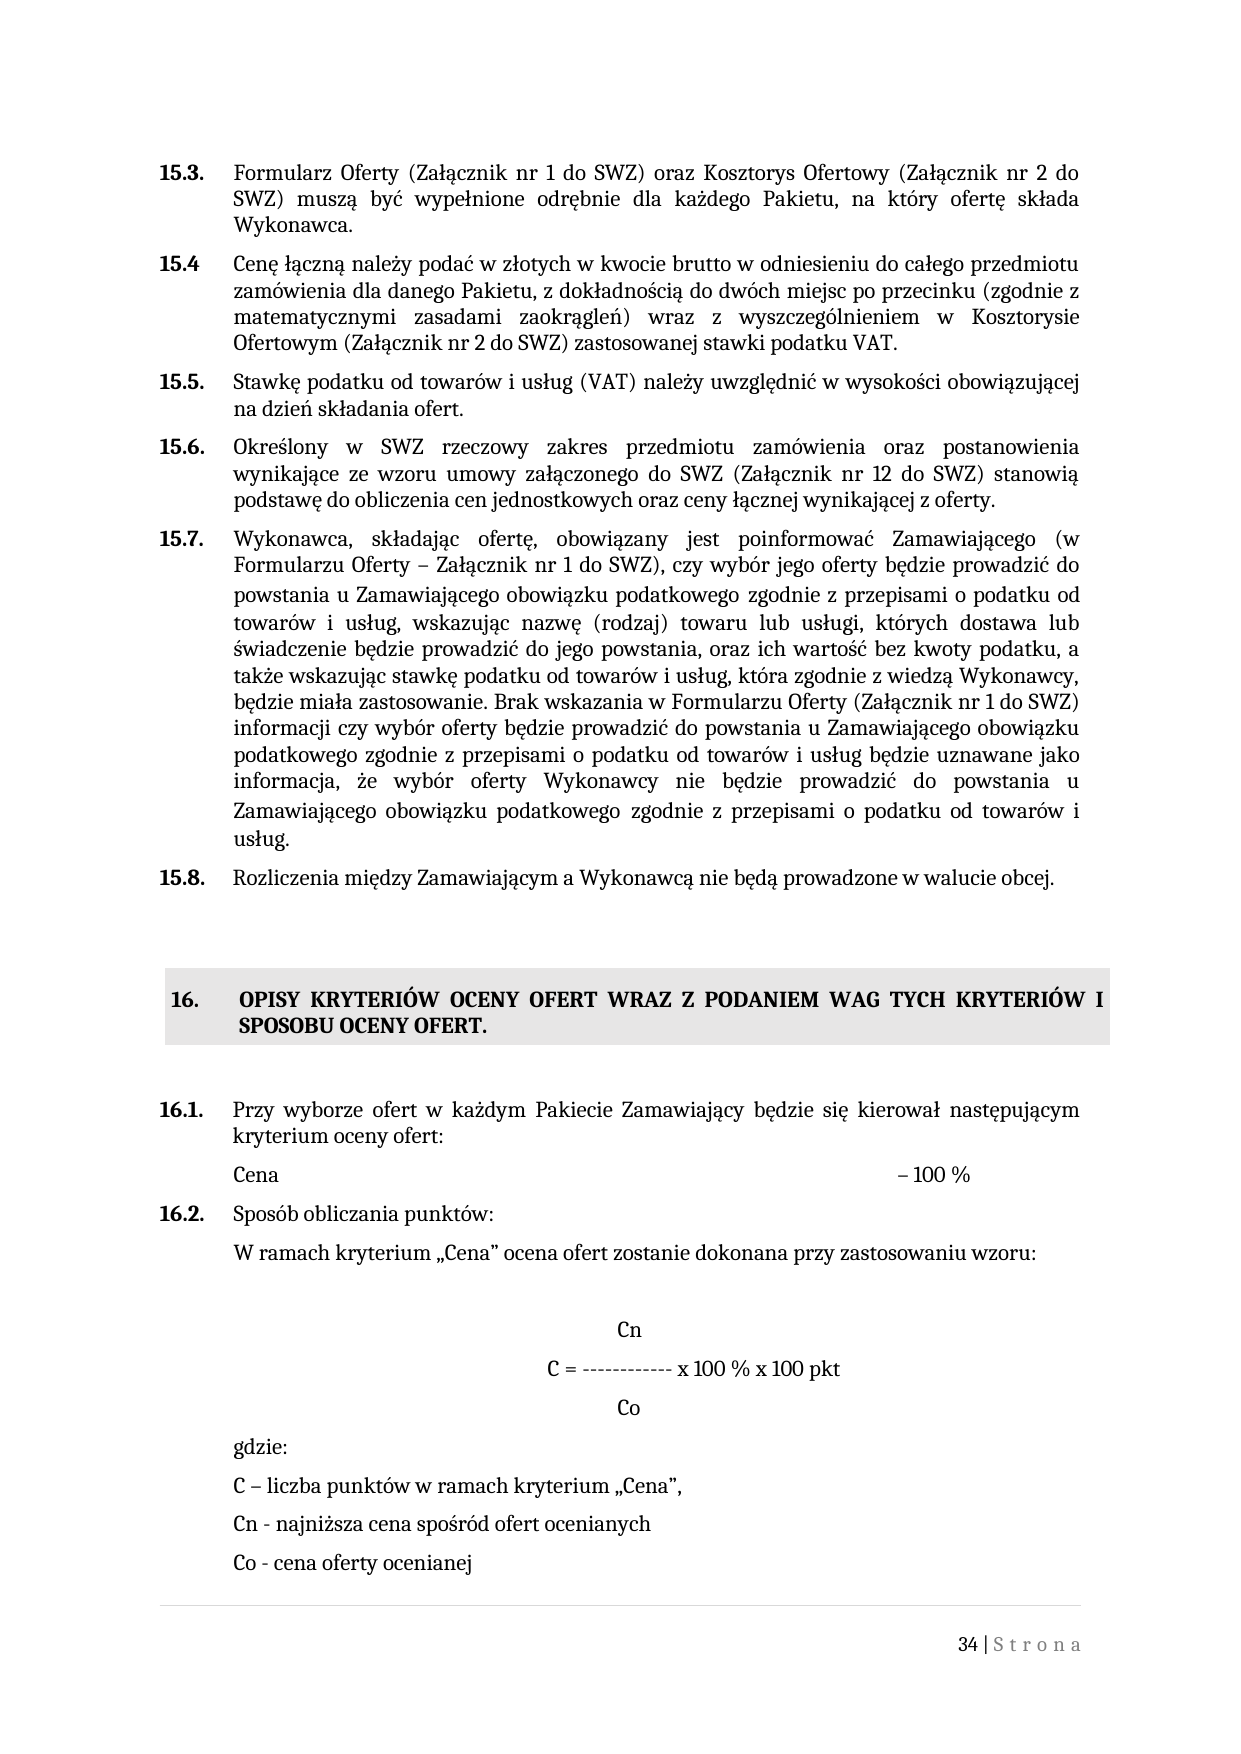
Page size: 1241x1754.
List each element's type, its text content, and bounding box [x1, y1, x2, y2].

text Co [617, 1395, 1081, 1421]
text 15.3. Formularz Oferty (Załącznik nr 1 do SWZ) oraz Kosztorys Ofertowy (Załącznik nr 2 do SWZ) muszą być wypełnione odrębnie dla każdego Pakietu, na który ofertę składa Wykonawca. [159, 159, 1081, 238]
text Cena – 100 % [233, 1162, 1081, 1188]
text C – liczba punktów w ramach kryterium „Cena”, [233, 1472, 1081, 1499]
table_header 16. OPISY KRYTERIÓW OCENY OFERT WRAZ Z PODANIEM WAG TYCH KRYTERIÓW I SPOSOBU OCENY OFERT. [165, 968, 1110, 1045]
text 15.5. Stawkę podatku od towarów i usług (VAT) należy uwzględnić w wysokości obowiązującej na dzień składania ofert. [159, 369, 1081, 422]
text 16.1. Przy wyborze ofert w każdym Pakiecie Zamawiający będzie się kierował następującym kryterium oceny ofert: [159, 1096, 1081, 1149]
text 16.2. Sposób obliczania punktów: [159, 1200, 1081, 1227]
text gdzie: [233, 1433, 1081, 1460]
text 15.6. Określony w SWZ rzeczowy zakres przedmiotu zamówienia oraz postanowienia wynikające ze wzoru umowy załączonego do SWZ (Załącznik nr 12 do SWZ) stanowią podstawę do obliczenia cen jednostkowych oraz ceny łącznej wynikającej z oferty. [159, 434, 1081, 513]
text C = ------------ x 100 % x 100 pkt [307, 1356, 1081, 1382]
text 15.7. Wykonawca, składając ofertę, obowiązany jest poinformować Zamawiającego (w Formularzu Oferty – Załącznik nr 1 do SWZ), czy wybór jego oferty będzie prowadzić do powstania u Zamawiającego obowiązku podatkowego zgodnie z przepisami o podatku od towarów i usług, wskazując nazwę (rodzaj) towaru lub usługi, których dostawa lub świadczenie będzie prowadzić do jego powstania, oraz ich wartość bez kwoty podatku, a także wskazując stawkę podatku od towarów i usług, która zgodnie z wiedzą Wykonawcy, będzie miała zastosowanie. Brak wskazania w Formularzu Oferty (Załącznik nr 1 do SWZ) informacji czy wybór oferty będzie prowadzić do powstania u Zamawiającego obowiązku podatkowego zgodnie z przepisami o podatku od towarów i usług będzie uznawane jako informacja, że wybór oferty Wykonawcy nie będzie prowadzić do powstania u Zamawiającego obowiązku podatkowego zgodnie z przepisami o podatku od towarów i usług. [159, 526, 1081, 852]
text W ramach kryterium „Cena” ocena ofert zostanie dokonana przy zastosowaniu wzoru: [233, 1239, 1081, 1266]
text 15.4 Cenę łączną należy podać w złotych w kwocie brutto w odniesieniu do całego przedmiotu zamówienia dla danego Pakietu, z dokładnością do dwóch miejsc po przecinku (zgodnie z matematycznymi zasadami zaokrągleń) wraz z wyszczególnieniem w Kosztorysie Ofertowym (Załącznik nr 2 do SWZ) zastosowanej stawki podatku VAT. [159, 251, 1081, 356]
text Cn - najniższa cena spośród ofert ocenianych [233, 1511, 1081, 1538]
text Cn [617, 1317, 1081, 1343]
text 15.8. Rozliczenia między Zamawiającym a Wykonawcą nie będą prowadzone w walucie obcej. [159, 864, 1081, 891]
text Co - cena oferty ocenianej [233, 1550, 1081, 1576]
